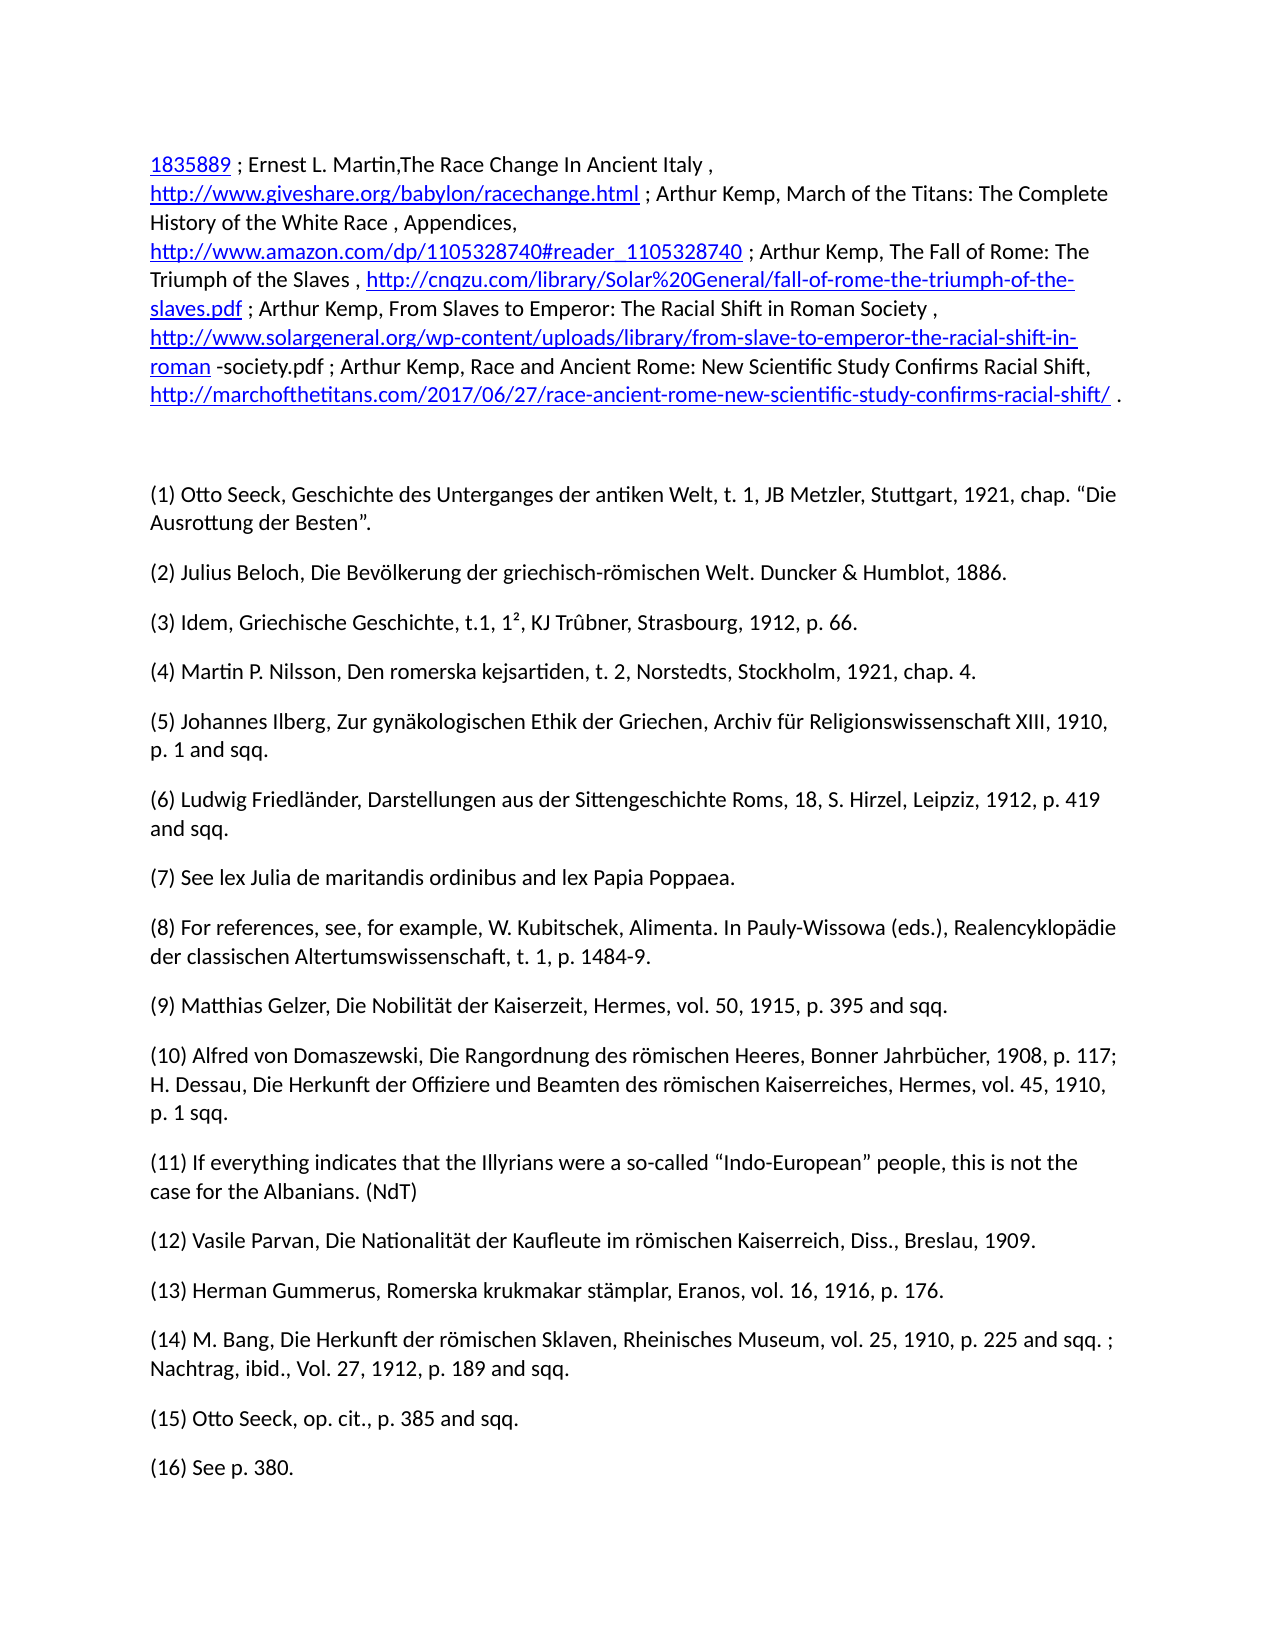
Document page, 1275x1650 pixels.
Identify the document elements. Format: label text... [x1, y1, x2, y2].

text (8) For references, see, for example, W. Kubitschek, Alimenta. In Pauly-Wissowa (eds.), Realencyklopädie der classischen Altertumswissenschaft, t. 1, p. 1484-9. [150, 912, 1125, 970]
text (9) Matthias Gelzer, Die Nobilität der Kaiserzeit, Hermes, vol. 50, 1915, p. 395 and sqq. [150, 991, 1125, 1019]
text (13) Herman Gummerus, Romerska krukmakar stämplar, Eranos, vol. 16, 1916, p. 176. [150, 1275, 1125, 1304]
text (11) If everything indicates that the Illyrians were a so-called “Indo-European” people, this is not the case for the Albanians. (NdT) [150, 1147, 1125, 1205]
text (4) Martin P. Nilsson, Den romerska kejsartiden, t. 2, Norstedts, Stockholm, 1921, chap. 4. [150, 657, 1125, 685]
text (16) See p. 380. [150, 1453, 1125, 1482]
text (3) Idem, Griechische Geschichte, t.1, 1², KJ Trûbner, Strasbourg, 1912, p. 66. [150, 607, 1125, 636]
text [150, 150, 1125, 409]
text (1) Otto Seeck, Geschichte des Unterganges der antiken Welt, t. 1, JB Metzler, Stuttgart, 1921, chap. “Die Ausrottung der Besten”. [150, 479, 1125, 537]
text (5) Johannes Ilberg, Zur gynäkologischen Ethik der Griechen, Archiv für Religionswissenschaft XIII, 1910, p. 1 and sqq. [150, 706, 1125, 764]
text (14) M. Bang, Die Herkunft der römischen Sklaven, Rheinisches Museum, vol. 25, 1910, p. 225 and sqq. ; Nachtrag, ibid., Vol. 27, 1912, p. 189 and sqq. [150, 1325, 1125, 1382]
text (12) Vasile Parvan, Die Nationalität der Kaufleute im römischen Kaiserreich, Diss., Breslau, 1909. [150, 1226, 1125, 1254]
text (2) Julius Beloch, Die Bevölkerung der griechisch-römischen Welt. Duncker & Humblot, 1886. [150, 557, 1125, 586]
text (10) Alfred von Domaszewski, Die Rangordnung des römischen Heeres, Bonner Jahrbücher, 1908, p. 117; H. Dessau, Die Herkunft der Offiziere und Beamten des römischen Kaiserreiches, Hermes, vol. 45, 1910, p. 1 sqq. [150, 1040, 1125, 1127]
text (6) Ludwig Friedländer, Darstellungen aus der Sittengeschichte Roms, 18, S. Hirzel, Leipziz, 1912, p. 419 and sqq. [150, 784, 1125, 842]
text (7) See lex Julia de maritandis ordinibus and lex Papia Poppaea. [150, 863, 1125, 892]
text (15) Otto Seeck, op. cit., p. 385 and sqq. [150, 1403, 1125, 1432]
